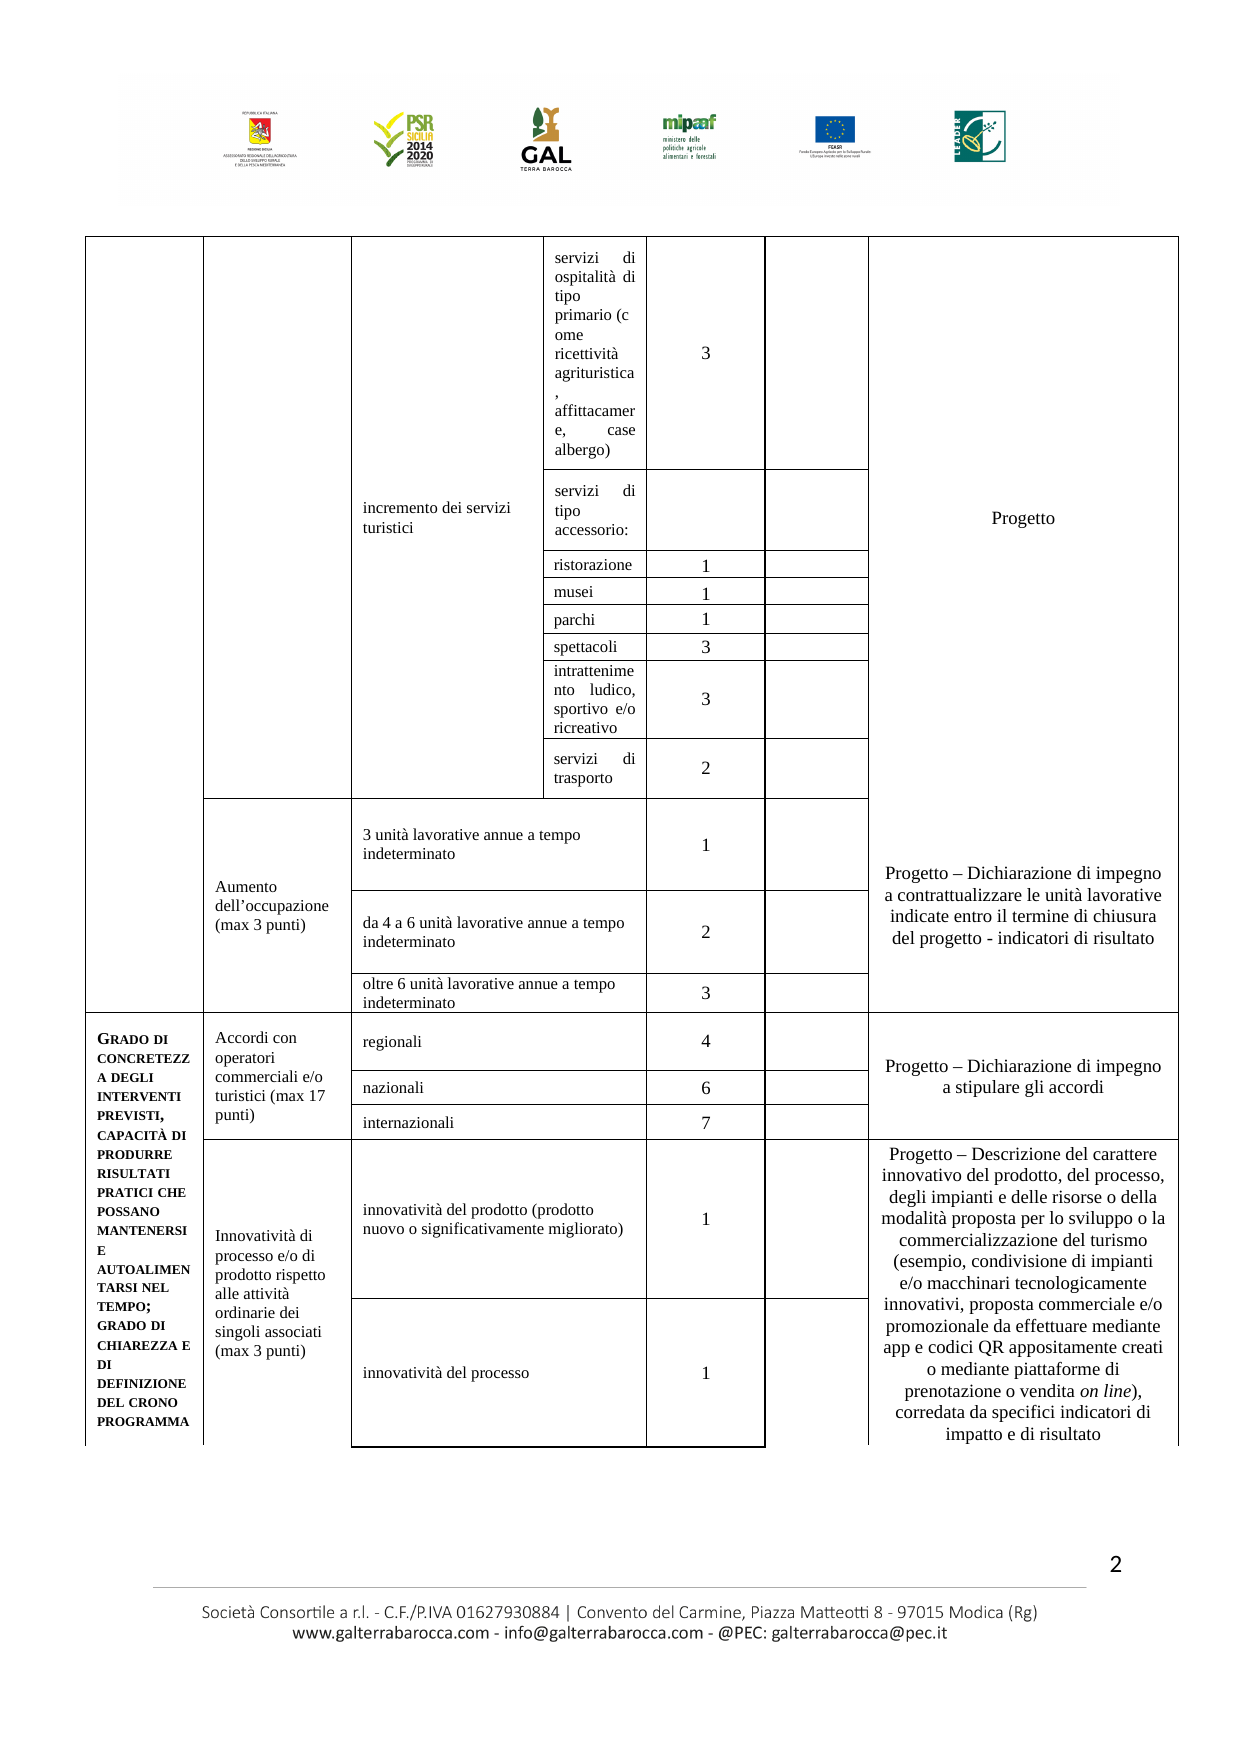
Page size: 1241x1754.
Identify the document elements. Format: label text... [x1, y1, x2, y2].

table_cell ristorazione [544, 551, 646, 577]
table_cell 1 [647, 799, 764, 890]
table_cell Aumento dell’occupazione (max 3 punti) [204, 799, 351, 1012]
table_cell [766, 1140, 868, 1298]
table_cell spettacoli [544, 634, 646, 660]
table_cell 7 [647, 1105, 764, 1139]
table_cell 2 [647, 891, 764, 973]
table_cell 2 [647, 739, 764, 798]
table_cell Progetto – Descrizione del carattere innovativo del prodotto, del processo, degli impianti e delle risorse o della modalità proposta per lo sviluppo o la commercializzazione del turismo (esempio, condivisione di impianti e/o macchinari tecnologicamente innovativi, proposta commerciale e/o promozionale da effettuare mediante app e codici QR appositamente creati o mediante piattaforme di prenotazione o vendita on line), corredata da specifici indicatori di impatto e di risultato [868, 1140, 1178, 1446]
table_cell parchi [544, 605, 646, 633]
table_cell nazionali [352, 1071, 646, 1104]
table_cell 1 [647, 605, 764, 633]
table_cell 3 [647, 661, 764, 737]
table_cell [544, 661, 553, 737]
table_cell [766, 1105, 868, 1139]
table_cell 1 [647, 1299, 764, 1446]
picture [118, 1548, 1121, 1681]
table_cell 3 unità lavorative annue a tempo indeterminato [352, 799, 646, 890]
table_cell [766, 739, 868, 798]
table_cell [766, 1013, 868, 1069]
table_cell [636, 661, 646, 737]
table_cell [766, 551, 868, 577]
table_cell Progetto [869, 237, 1178, 798]
table_cell innovatività del processo [352, 1299, 646, 1446]
table_cell regionali [352, 1013, 646, 1069]
table_cell oltre 6 unità lavorative annue a tempo indeterminato [352, 974, 646, 1012]
table_cell musei [544, 578, 646, 604]
table_cell [766, 578, 868, 604]
table_cell 6 [647, 1071, 764, 1104]
table_cell [766, 1299, 868, 1446]
table_cell Progetto – Dichiarazione di impegno a contrattualizzare le unità lavorative indicate entro il termine di chiusura del progetto - indicatori di risultato [869, 798, 1178, 1012]
table_cell 1 [647, 551, 764, 577]
table_cell 4 [647, 1013, 764, 1069]
table_cell [766, 605, 868, 633]
table_cell internazionali [352, 1105, 646, 1139]
picture [118, 73, 1121, 206]
table_cell da 4 a 6 unità lavorative annue a tempo indeterminato [352, 891, 646, 973]
table_cell servizi di ospitalità di tipo primario (come ricettività agrituristica, affittacamere, case albergo) [544, 237, 646, 469]
table_cell 1 [647, 578, 764, 604]
table_cell innovatività del prodotto (prodotto nuovo o significativamente migliorato) [352, 1140, 646, 1298]
table_cell [766, 661, 868, 737]
table_cell 3 [647, 974, 764, 1012]
table_cell [766, 891, 868, 973]
table_cell [766, 799, 868, 890]
table_cell Grado di concretezza degli interventi previsti, capacità di produrre risultati pratici che possano mantenersi e autoalimentarsi nel tempo; grado di chiarezza e di definizione del crono programma (Max 28 punti) [86, 1013, 204, 1446]
table_cell [766, 1071, 868, 1104]
table_cell 3 [647, 634, 764, 660]
table_cell 1 [647, 1140, 764, 1298]
table_cell incremento dei servizi turistici [352, 237, 543, 798]
table_cell servizi di trasporto [544, 739, 646, 798]
table_cell [647, 470, 764, 550]
table_cell [766, 237, 868, 469]
table_cell Innovatività di processo e/o di prodotto rispetto alle attività ordinarie dei singoli associati (max 3 punti) [204, 1140, 351, 1446]
table_cell [766, 470, 868, 550]
table_cell servizi di tipo accessorio: [544, 470, 646, 550]
table_cell Progetto – Dichiarazione di impegno a stipulare gli accordi [869, 1013, 1178, 1139]
table_cell 3 [647, 237, 764, 469]
table_cell [766, 634, 868, 660]
table_cell Accordi con operatori commerciali e/o turistici (max 17 punti) [204, 1013, 351, 1139]
table_cell [766, 974, 868, 1012]
